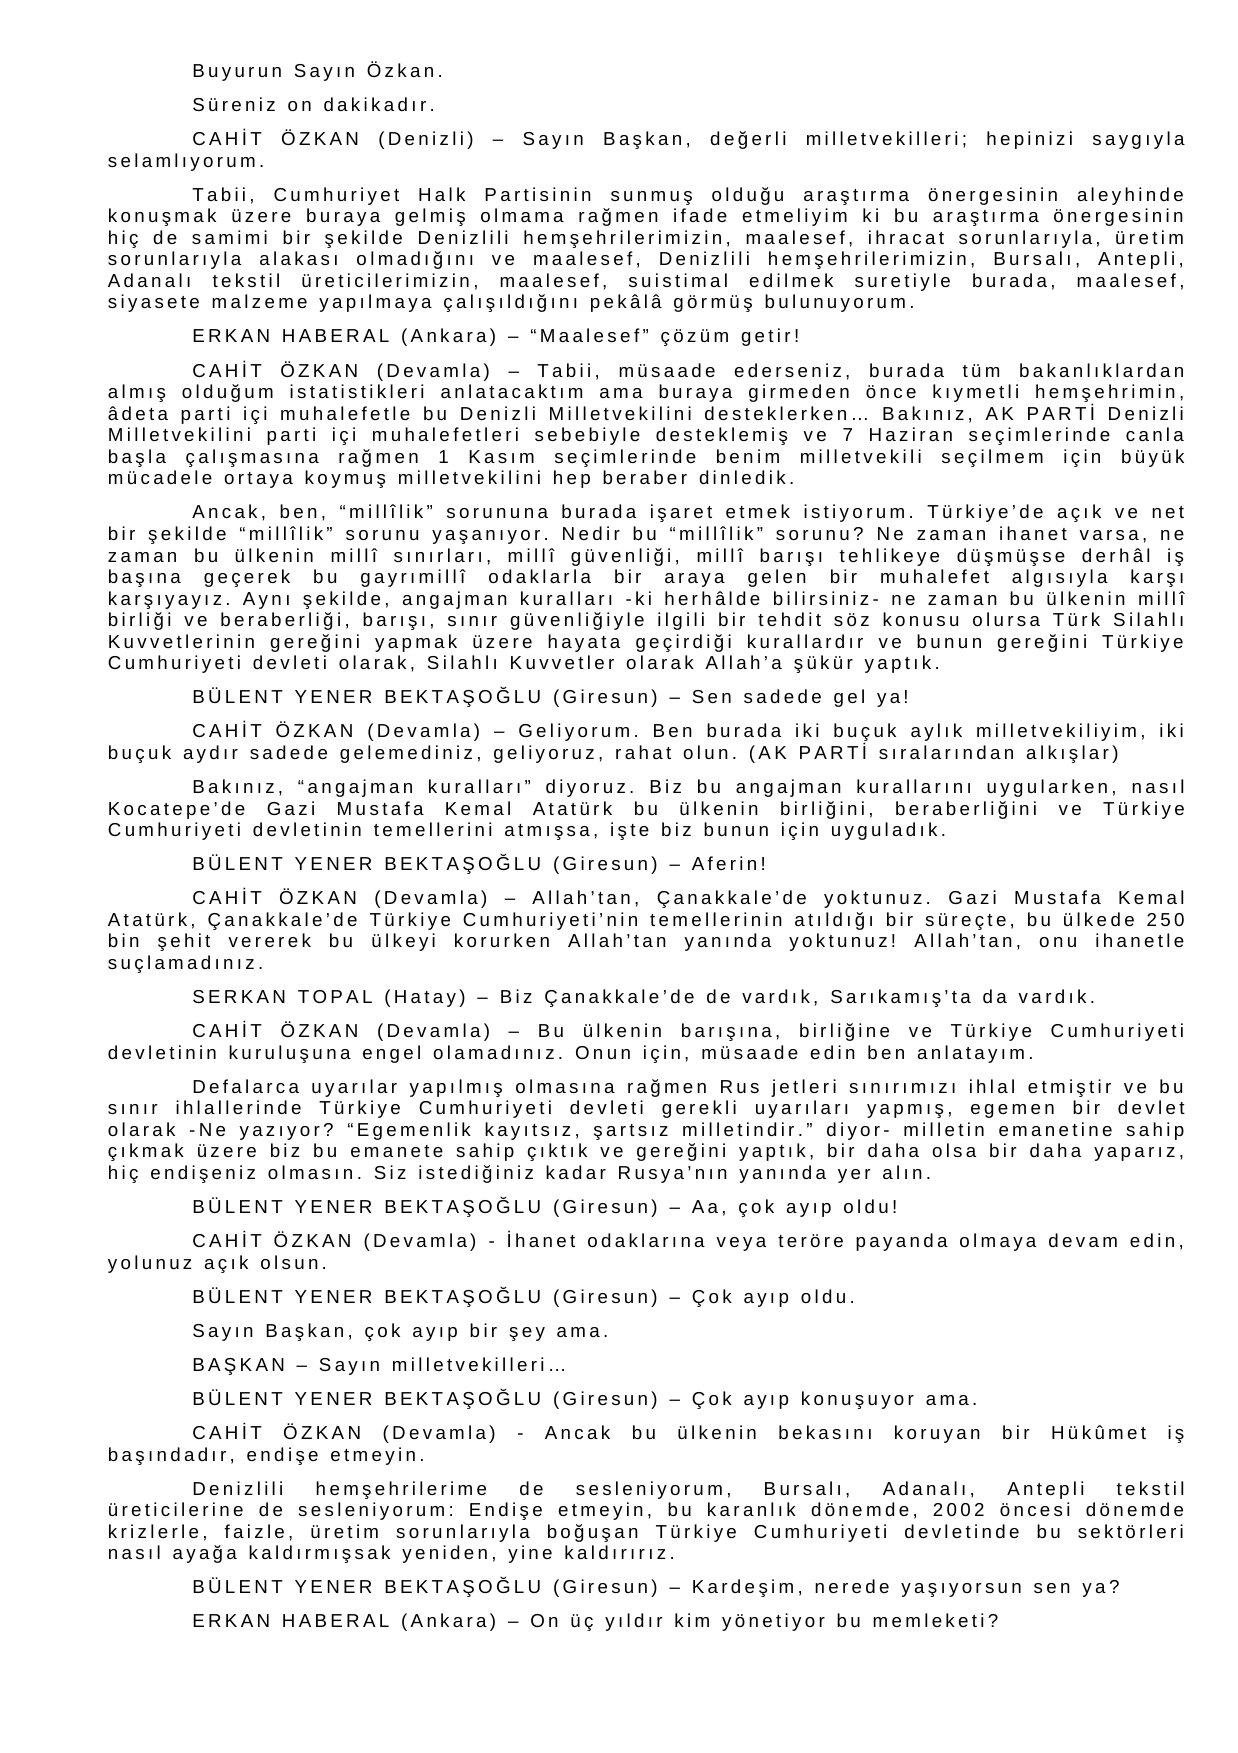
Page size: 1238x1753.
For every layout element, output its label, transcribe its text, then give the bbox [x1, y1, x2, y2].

text ERKAN HABERAL (Ankara) – “Maalesef” çözüm getir! [108, 325, 1186, 347]
text Defalarca uyarılar yapılmış olmasına rağmen Rus jetleri sınırımızı ihlal etmiştir ve bu sınır ihlallerinde Türkiye Cumhuriyeti devleti gerekli uyarıları yapmış, egemen bir devlet olarak -Ne yazıyor? “Egemenlik kayıtsız, şartsız milletindir.” diyor- milletin emanetine sahip çıkmak üzere biz bu emanete sahip çıktık ve gereğini yaptık, bir daha olsa bir daha yaparız, hiç endişeniz olmasın. Siz istediğiniz kadar Rusya’nın yanında yer alın. [108, 1076, 1186, 1183]
text Buyurun Sayın Özkan. [108, 60, 1186, 81]
text BÜLENT YENER BEKTAŞOĞLU (Giresun) – Çok ayıp konuşuyor ama. [108, 1388, 1186, 1409]
text Sayın Başkan, çok ayıp bir şey ama. [108, 1320, 1186, 1341]
text CAHİT ÖZKAN (Devamla) – Tabii, müsaade ederseniz, burada tüm bakanlıklardan almış olduğum istatistikleri anlatacaktım ama buraya girmeden önce kıymetli hemşehrimin, âdeta parti içi muhalefetle bu Denizli Milletvekilini desteklerken… Bakınız, AK PARTİ Denizli Milletvekilini parti içi muhalefetleri sebebiyle desteklemiş ve 7 Haziran seçimlerinde canla başla çalışmasına rağmen 1 Kasım seçimlerinde benim milletvekili seçilmem için büyük mücadele ortaya koymuş milletvekilini hep beraber dinledik. [108, 359, 1186, 489]
text CAHİT ÖZKAN (Devamla) - Ancak bu ülkenin bekasını koruyan bir Hükûmet iş başındadır, endişe etmeyin. [108, 1422, 1186, 1465]
text BÜLENT YENER BEKTAŞOĞLU (Giresun) – Çok ayıp oldu. [108, 1286, 1186, 1307]
text CAHİT ÖZKAN (Devamla) – Geliyorum. Ben burada iki buçuk aylık milletvekiliyim, iki buçuk aydır sadede gelemediniz, geliyoruz, rahat olun. (AK PARTİ sıralarından alkışlar) [108, 720, 1186, 763]
text Tabii, Cumhuriyet Halk Partisinin sunmuş olduğu araştırma önergesinin aleyhinde konuşmak üzere buraya gelmiş olmama rağmen ifade etmeliyim ki bu araştırma önergesinin hiç de samimi bir şekilde Denizlili hemşehrilerimizin, maalesef, ihracat sorunlarıyla, üretim sorunlarıyla alakası olmadığını ve maalesef, Denizlili hemşehrilerimizin, Bursalı, Antepli, Adanalı tekstil üreticilerimizin, maalesef, suistimal edilmek suretiyle burada, maalesef, siyasete malzeme yapılmaya çalışıldığını pekâlâ görmüş bulunuyorum. [108, 183, 1186, 313]
text CAHİT ÖZKAN (Devamla) – Bu ülkenin barışına, birliğine ve Türkiye Cumhuriyeti devletinin kuruluşuna engel olamadınız. Onun için, müsaade edin ben anlatayım. [108, 1020, 1186, 1063]
text CAHİT ÖZKAN (Devamla) – Allah’tan, Çanakkale’de yoktunuz. Gazi Mustafa Kemal Atatürk, Çanakkale’de Türkiye Cumhuriyeti’nin temellerinin atıldığı bir süreçte, bu ülkede 250 bin şehit vererek bu ülkeyi korurken Allah’tan yanında yoktunuz! Allah’tan, onu ihanetle suçlamadınız. [108, 887, 1186, 973]
text Süreniz on dakikadır. [108, 94, 1186, 115]
text Denizlili hemşehrilerime de sesleniyorum, Bursalı, Adanalı, Antepli tekstil üreticilerine de sesleniyorum: Endişe etmeyin, bu karanlık dönemde, 2002 öncesi dönemde krizlerle, faizle, üretim sorunlarıyla boğuşan Türkiye Cumhuriyeti devletinde bu sektörleri nasıl ayağa kaldırmışsak yeniden, yine kaldırırız. [108, 1477, 1186, 1564]
text BÜLENT YENER BEKTAŞOĞLU (Giresun) – Aferin! [108, 853, 1186, 875]
text Bakınız, “angajman kuralları” diyoruz. Biz bu angajman kurallarını uygularken, nasıl Kocatepe’de Gazi Mustafa Kemal Atatürk bu ülkenin birliğini, beraberliğini ve Türkiye Cumhuriyeti devletinin temellerini atmışsa, işte biz bunun için uyguladık. [108, 776, 1186, 841]
text BÜLENT YENER BEKTAŞOĞLU (Giresun) – Sen sadede gel ya! [108, 686, 1186, 708]
text Ancak, ben, “millîlik” sorununa burada işaret etmek istiyorum. Türkiye’de açık ve net bir şekilde “millîlik” sorunu yaşanıyor. Nedir bu “millîlik” sorunu? Ne zaman ihanet varsa, ne zaman bu ülkenin millî sınırları, millî güvenliği, millî barışı tehlikeye düşmüşse derhâl iş başına geçerek bu gayrımillî odaklarla bir araya gelen bir muhalefet algısıyla karşı karşıyayız. Aynı şekilde, angajman kuralları -ki herhâlde bilirsiniz- ne zaman bu ülkenin millî birliği ve beraberliği, barışı, sınır güvenliğiyle ilgili bir tehdit söz konusu olursa Türk Silahlı Kuvvetlerinin gereğini yapmak üzere hayata geçirdiği kurallardır ve bunun gereğini Türkiye Cumhuriyeti devleti olarak, Silahlı Kuvvetler olarak Allah’a şükür yaptık. [108, 501, 1186, 674]
text ERKAN HABERAL (Ankara) – On üç yıldır kim yönetiyor bu memleketi? [108, 1610, 1186, 1632]
text CAHİT ÖZKAN (Denizli) – Sayın Başkan, değerli milletvekilleri; hepinizi saygıyla selamlıyorum. [108, 128, 1186, 171]
text SERKAN TOPAL (Hatay) – Biz Çanakkale’de de vardık, Sarıkamış’ta da vardık. [108, 986, 1186, 1007]
text BÜLENT YENER BEKTAŞOĞLU (Giresun) – Aa, çok ayıp oldu! [108, 1196, 1186, 1217]
text CAHİT ÖZKAN (Devamla) - İhanet odaklarına veya teröre payanda olmaya devam edin, yolunuz açık olsun. [108, 1230, 1186, 1273]
text BAŞKAN – Sayın milletvekilleri… [108, 1354, 1186, 1375]
text BÜLENT YENER BEKTAŞOĞLU (Giresun) – Kardeşim, nerede yaşıyorsun sen ya? [108, 1576, 1186, 1598]
